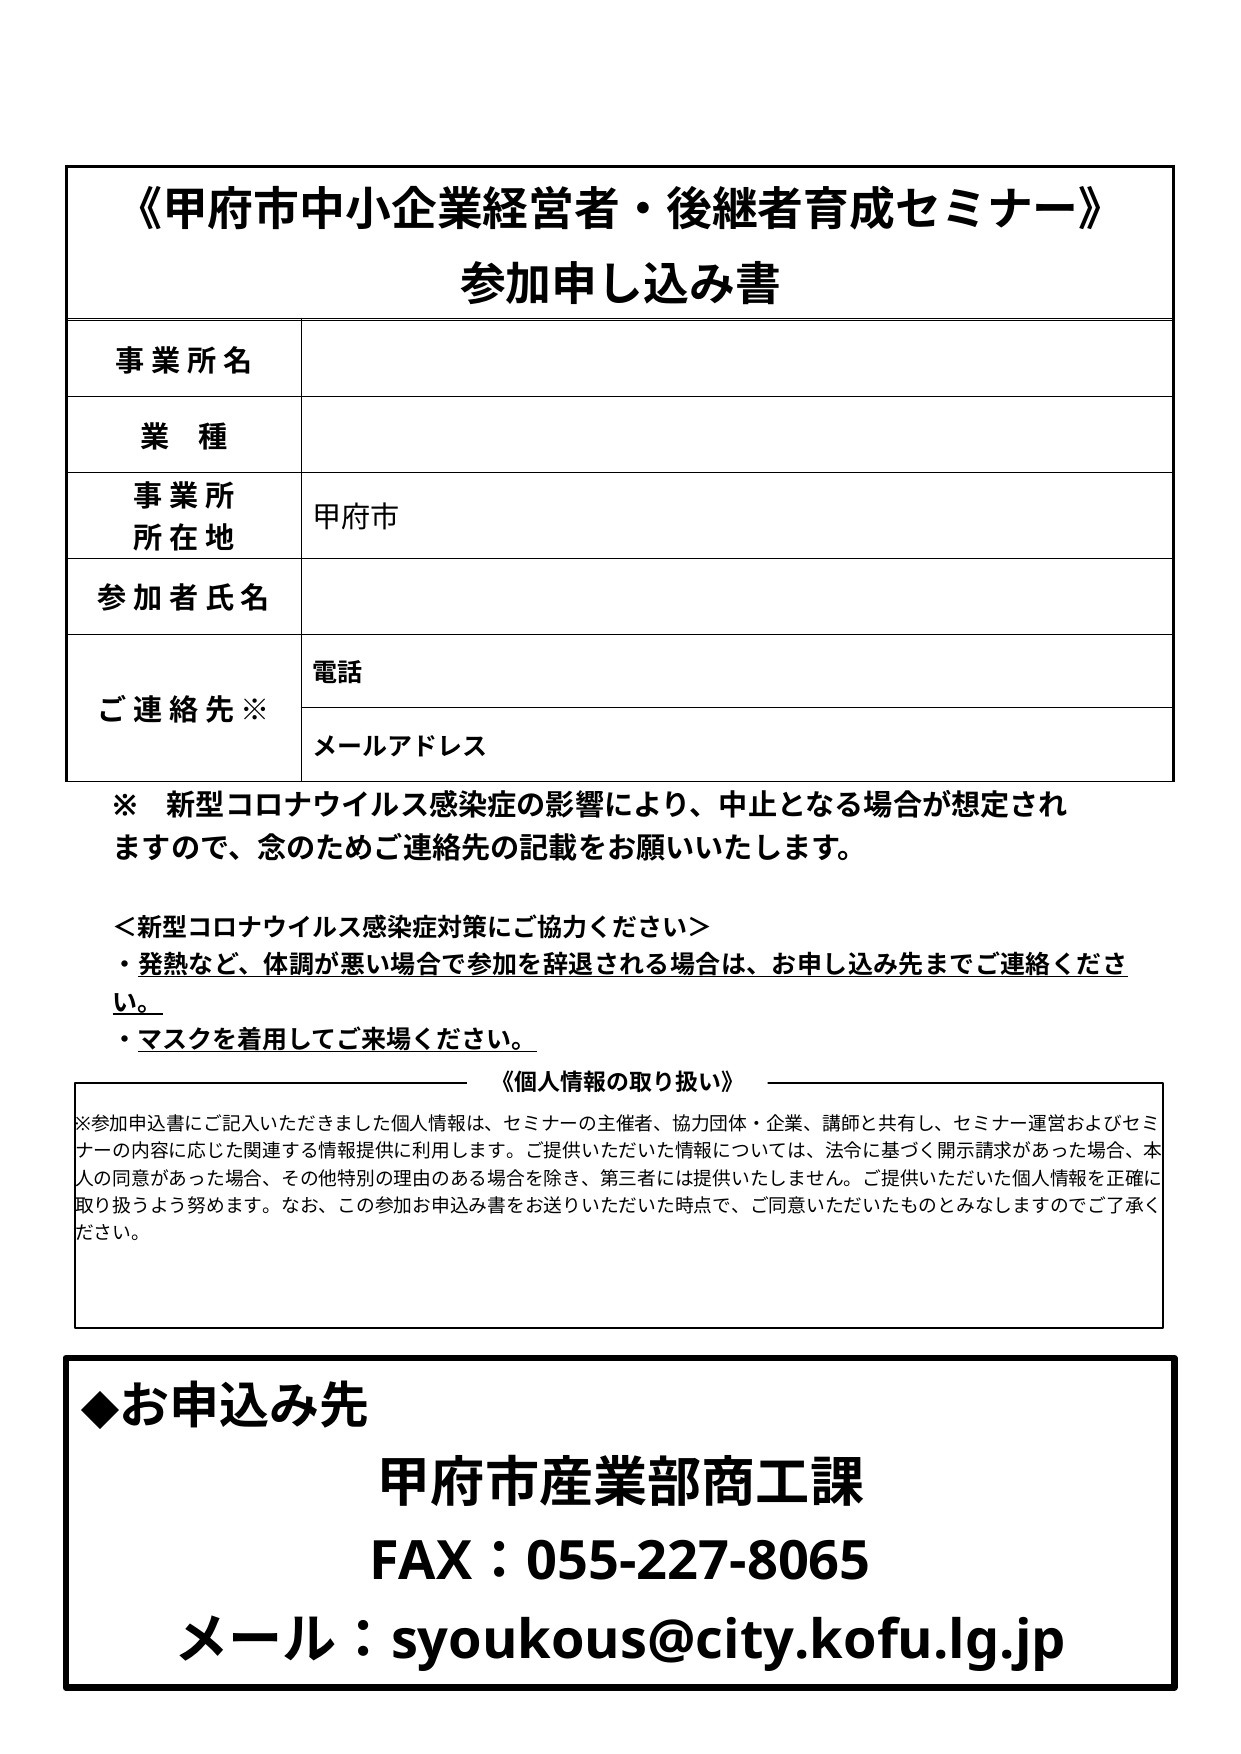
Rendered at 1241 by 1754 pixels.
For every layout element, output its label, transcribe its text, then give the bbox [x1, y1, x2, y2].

table_cell 事 業 所 名 [68, 321, 301, 396]
table_cell [302, 397, 1172, 472]
text ・発熱など、体調が悪い場合で参加を辞退される場合は、お申し込み先までご連絡ください。 [112, 944, 1128, 1019]
table_cell [302, 321, 1172, 396]
table_cell 甲府市 [302, 473, 1172, 557]
table_header 《甲府市中小企業経営者・後継者育成セミナー》 参加申し込み書 [68, 168, 1172, 318]
table_cell メールアドレス [302, 708, 1172, 781]
text ＜新型コロナウイルス感染症対策にご協力ください＞ [112, 906, 1128, 944]
table_cell ご 連 絡 先 ※ [68, 635, 301, 781]
table_cell 事 業 所 所 在 地 [68, 473, 301, 557]
table_cell [302, 559, 1172, 633]
table_cell 参 加 者 氏 名 [68, 559, 301, 633]
text ますので、念のためご連絡先の記載をお願いいたします。 [112, 824, 1128, 867]
table_cell 業 種 [68, 397, 301, 472]
table_cell 電話 [302, 635, 1172, 707]
text ・マスクを着用してご来場ください。 [112, 1019, 1128, 1056]
text ※ 新型コロナウイルス感染症の影響により、中止となる場合が想定され [112, 782, 1128, 824]
